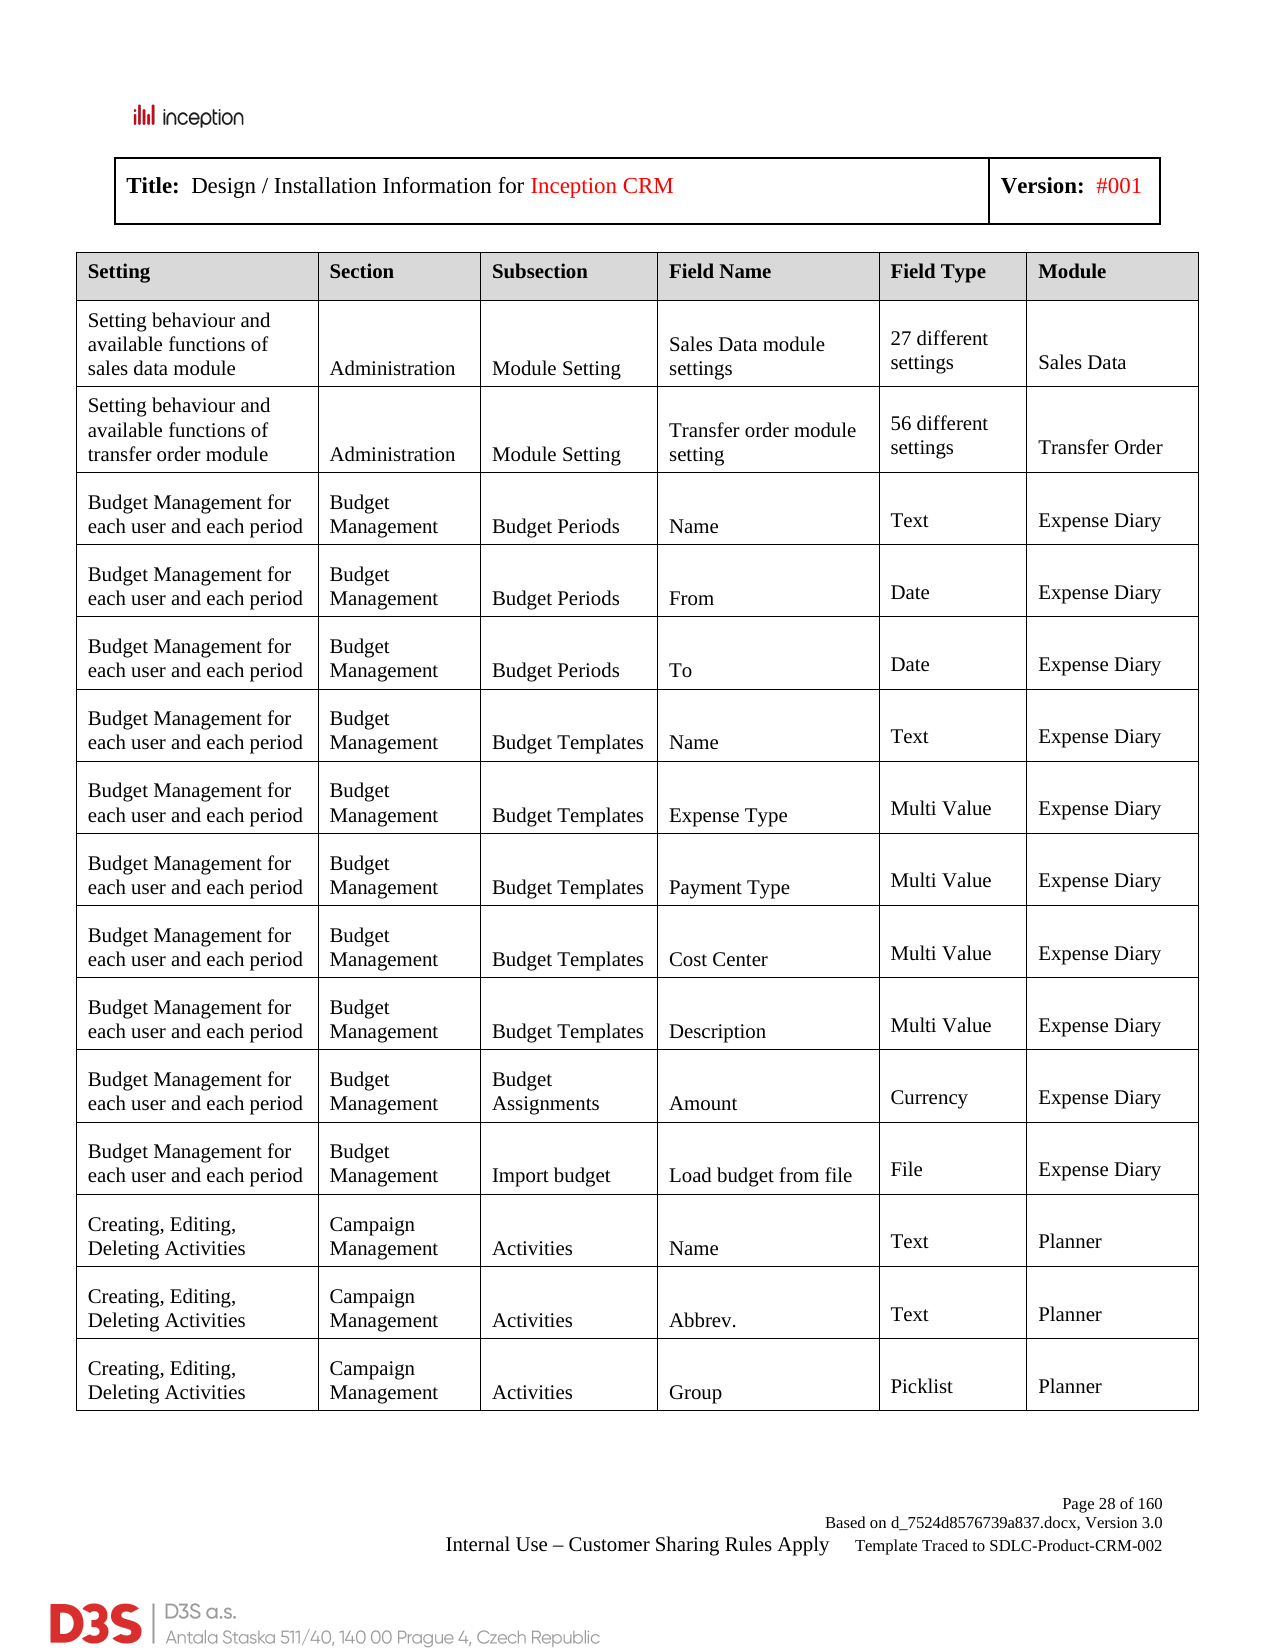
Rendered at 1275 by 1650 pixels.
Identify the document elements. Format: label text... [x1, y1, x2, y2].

table_cell Planner [1027, 1195, 1198, 1266]
table_cell Amount [658, 1050, 879, 1122]
table_cell Transfer Order [1027, 387, 1198, 472]
table_cell Budget Management for each user and each period [77, 834, 318, 905]
table_cell Text [880, 690, 1026, 761]
table_cell Setting behaviour and available functions of transfer order module [77, 387, 318, 472]
table_cell Activities [481, 1339, 657, 1410]
table_cell Budget Periods [481, 473, 657, 544]
table_cell 56 different settings [880, 387, 1026, 472]
table_cell Budget Management [319, 617, 480, 688]
table_cell Setting behaviour and available functions of sales data module [77, 301, 318, 386]
table_cell Administration [319, 301, 480, 386]
table_cell Expense Diary [1027, 617, 1198, 688]
table_cell Budget Periods [481, 617, 657, 688]
table_cell Expense Diary [1027, 1050, 1198, 1122]
table_cell Budget Management for each user and each period [77, 473, 318, 544]
table_cell Budget Management for each user and each period [77, 1050, 318, 1122]
table_cell Expense Diary [1027, 545, 1198, 616]
table_cell Administration [319, 387, 480, 472]
table_cell Expense Diary [1027, 762, 1198, 833]
table_cell Campaign Management [319, 1195, 480, 1266]
table_cell Text [880, 473, 1026, 544]
table_cell Module Setting [481, 387, 657, 472]
table_cell Budget Management [319, 978, 480, 1049]
table_cell Budget Management [319, 1123, 480, 1194]
table_header Section [319, 253, 480, 300]
table_cell Budget Management for each user and each period [77, 1123, 318, 1194]
table_header Module [1027, 253, 1198, 300]
table_cell Budget Management [319, 545, 480, 616]
table_cell To [658, 617, 879, 688]
table_cell Sales Data module settings [658, 301, 879, 386]
table_cell Campaign Management [319, 1267, 480, 1338]
table_cell Text [880, 1195, 1026, 1266]
table_header Field Type [880, 253, 1026, 300]
table_cell Expense Type [658, 762, 879, 833]
table_cell File [880, 1123, 1026, 1194]
table_cell From [658, 545, 879, 616]
picture [4, 1557, 1245, 1650]
table_cell Expense Diary [1027, 1123, 1198, 1194]
table_cell Budget Management for each user and each period [77, 906, 318, 977]
table_cell Budget Management [319, 834, 480, 905]
table_cell Picklist [880, 1339, 1026, 1410]
table_cell Name [658, 473, 879, 544]
table_header Setting [77, 253, 318, 300]
table_cell Budget Templates [481, 690, 657, 761]
table_cell Budget Management for each user and each period [77, 762, 318, 833]
table_header Field Name [658, 253, 879, 300]
table_cell Budget Management for each user and each period [77, 978, 318, 1049]
table_cell Abbrev. [658, 1267, 879, 1338]
table_cell Date [880, 617, 1026, 688]
table_cell Cost Center [658, 906, 879, 977]
table_cell Text [880, 1267, 1026, 1338]
table_cell Budget Management [319, 1050, 480, 1122]
table_cell Module Setting [481, 301, 657, 386]
table_cell Payment Type [658, 834, 879, 905]
table_cell Load budget from file [658, 1123, 879, 1194]
table_cell Budget Periods [481, 545, 657, 616]
table_cell Campaign Management [319, 1339, 480, 1410]
table_cell Expense Diary [1027, 473, 1198, 544]
table_cell Budget Assignments [481, 1050, 657, 1122]
table_cell Date [880, 545, 1026, 616]
table_cell Currency [880, 1050, 1026, 1122]
table_cell Creating, Editing, Deleting Activities [77, 1267, 318, 1338]
table_cell 27 different settings [880, 301, 1026, 386]
table_cell Multi Value [880, 762, 1026, 833]
table_cell Budget Templates [481, 834, 657, 905]
table_cell Group [658, 1339, 879, 1410]
table_cell Sales Data [1027, 301, 1198, 386]
table_cell Creating, Editing, Deleting Activities [77, 1339, 318, 1410]
table_cell Creating, Editing, Deleting Activities [77, 1195, 318, 1266]
table_cell Planner [1027, 1267, 1198, 1338]
table_cell Budget Management for each user and each period [77, 545, 318, 616]
table_cell Budget Templates [481, 906, 657, 977]
table_cell Budget Management for each user and each period [77, 690, 318, 761]
table_header Subsection [481, 253, 657, 300]
table_cell Budget Management [319, 473, 480, 544]
table_cell Activities [481, 1267, 657, 1338]
table_cell Budget Management [319, 906, 480, 977]
table_cell Budget Management for each user and each period [77, 617, 318, 688]
table_cell Budget Management [319, 762, 480, 833]
table_cell Name [658, 690, 879, 761]
table_cell Transfer order module setting [658, 387, 879, 472]
table_cell Expense Diary [1027, 690, 1198, 761]
table_cell Expense Diary [1027, 834, 1198, 905]
table_cell Multi Value [880, 906, 1026, 977]
table_cell Multi Value [880, 978, 1026, 1049]
table_cell Expense Diary [1027, 906, 1198, 977]
table_cell Multi Value [880, 834, 1026, 905]
table_cell Name [658, 1195, 879, 1266]
picture [126, 85, 251, 148]
table_cell Import budget [481, 1123, 657, 1194]
table_cell Budget Templates [481, 978, 657, 1049]
table_cell Budget Management [319, 690, 480, 761]
table_cell Activities [481, 1195, 657, 1266]
table_cell Planner [1027, 1339, 1198, 1410]
table_cell Description [658, 978, 879, 1049]
table_cell Budget Templates [481, 762, 657, 833]
table_cell Expense Diary [1027, 978, 1198, 1049]
